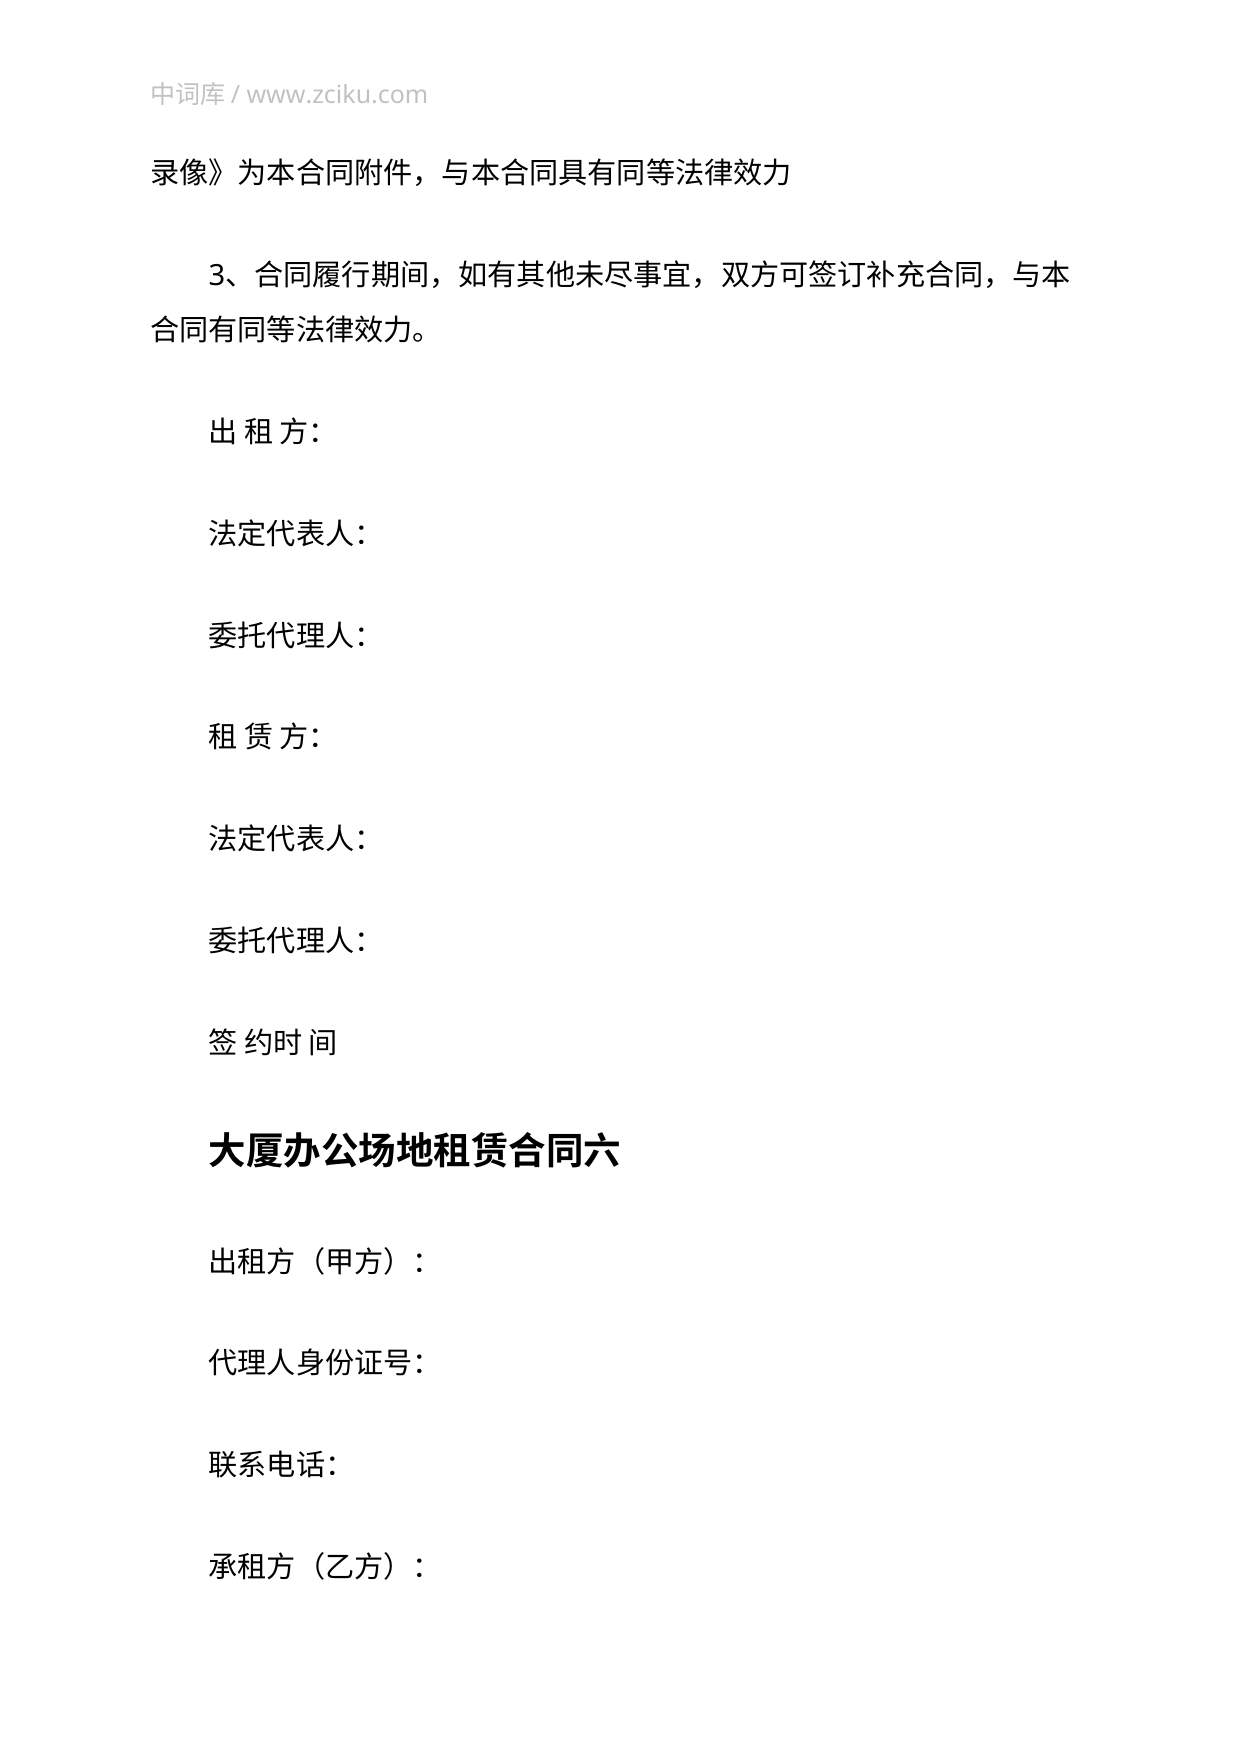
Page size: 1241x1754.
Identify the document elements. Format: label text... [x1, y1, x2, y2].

text 承租方（乙方）： [150, 1544, 1090, 1586]
text 出租方（甲方）： [150, 1238, 1090, 1281]
text 法定代表人： [150, 510, 1090, 553]
text 委托代理人： [150, 612, 1090, 654]
text 出 租 方： [150, 408, 1090, 451]
text 联系电话： [150, 1442, 1090, 1484]
text 租 赁 方： [150, 714, 1090, 756]
text 签 约时 间 [150, 1019, 1090, 1061]
text 3、合同履行期间，如有其他未尽事宜，双方可签订补充合同，与本合同有同等法律效力。 [150, 252, 1090, 349]
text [150, 150, 1090, 192]
text 大厦办公场地租赁合同六 [150, 1121, 1090, 1175]
text 代理人身份证号： [150, 1340, 1090, 1382]
text 委托代理人： [150, 917, 1090, 960]
text 法定代表人： [150, 816, 1090, 858]
